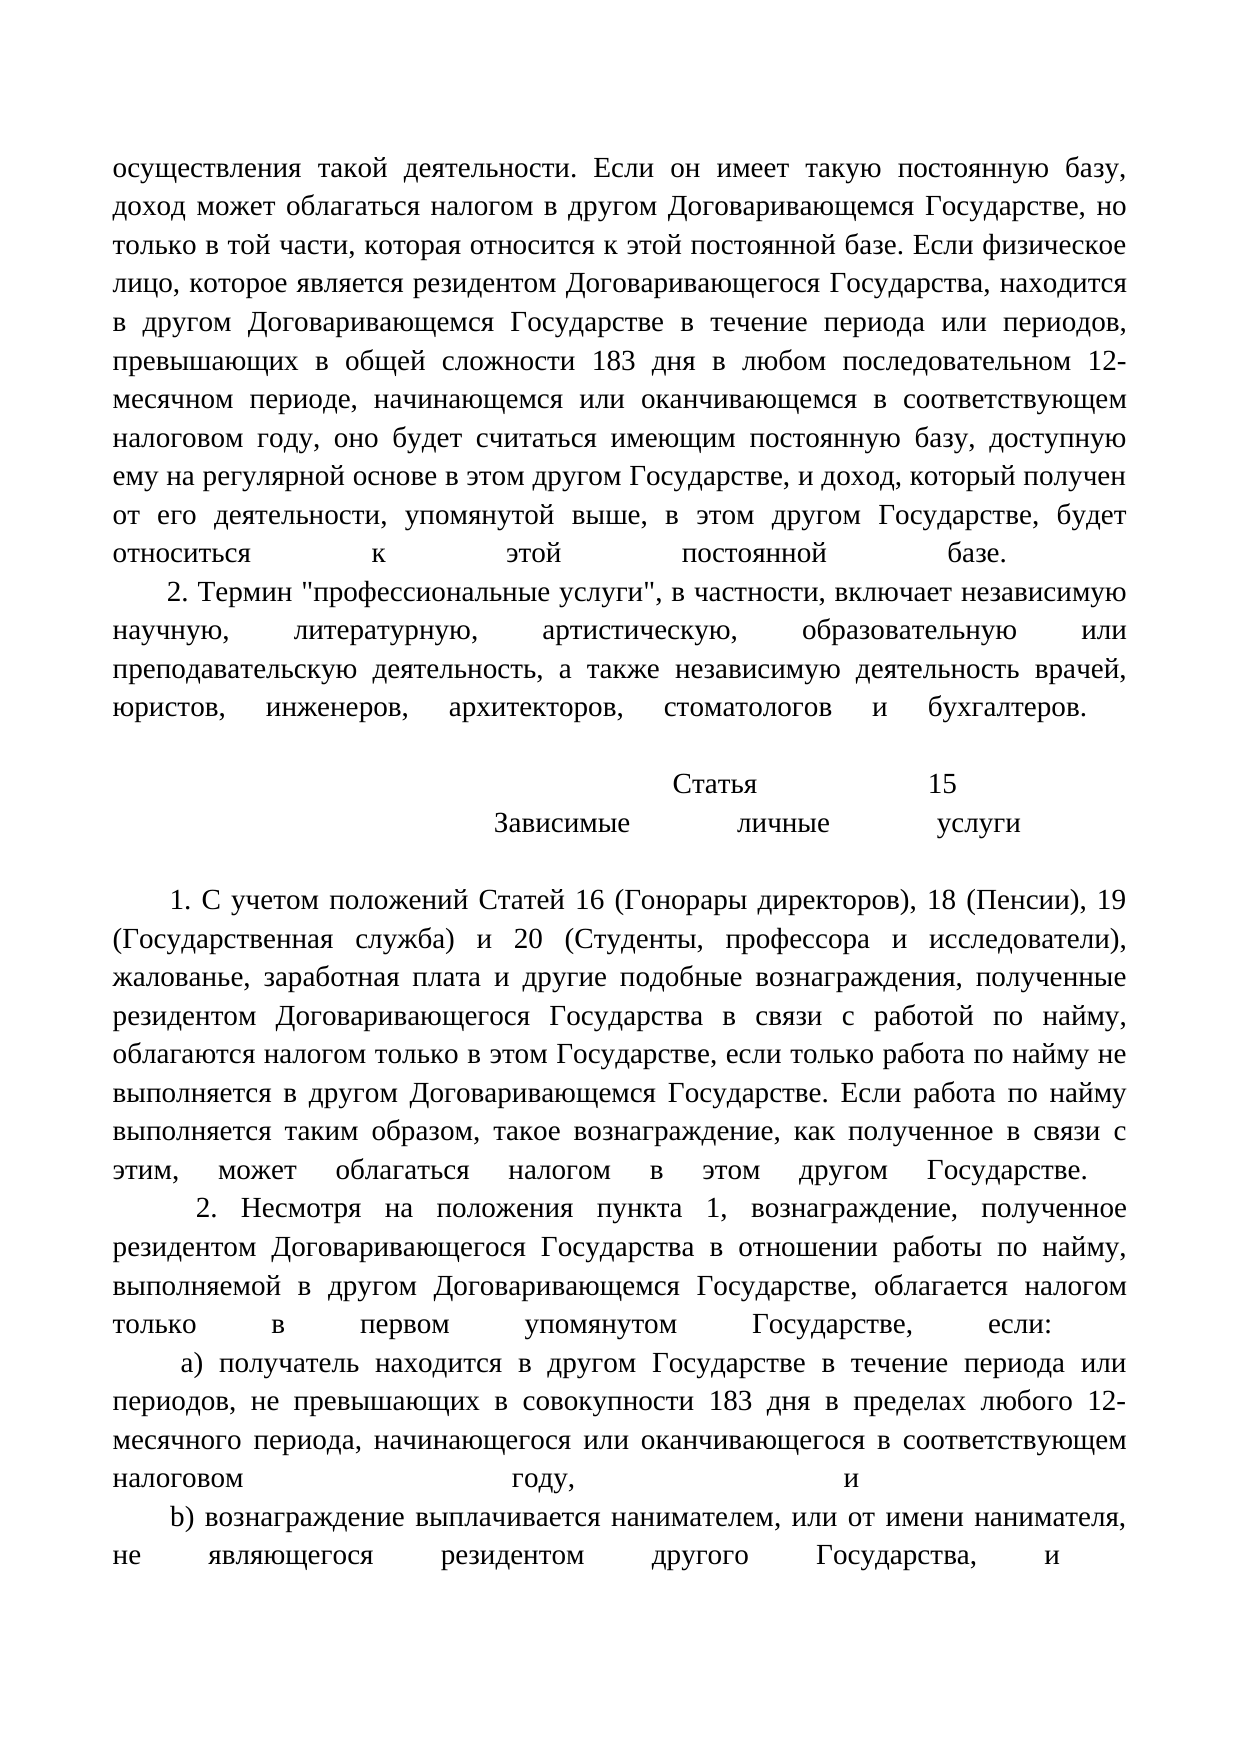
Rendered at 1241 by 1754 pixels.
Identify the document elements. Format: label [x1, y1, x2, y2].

text [112, 150, 1128, 1571]
